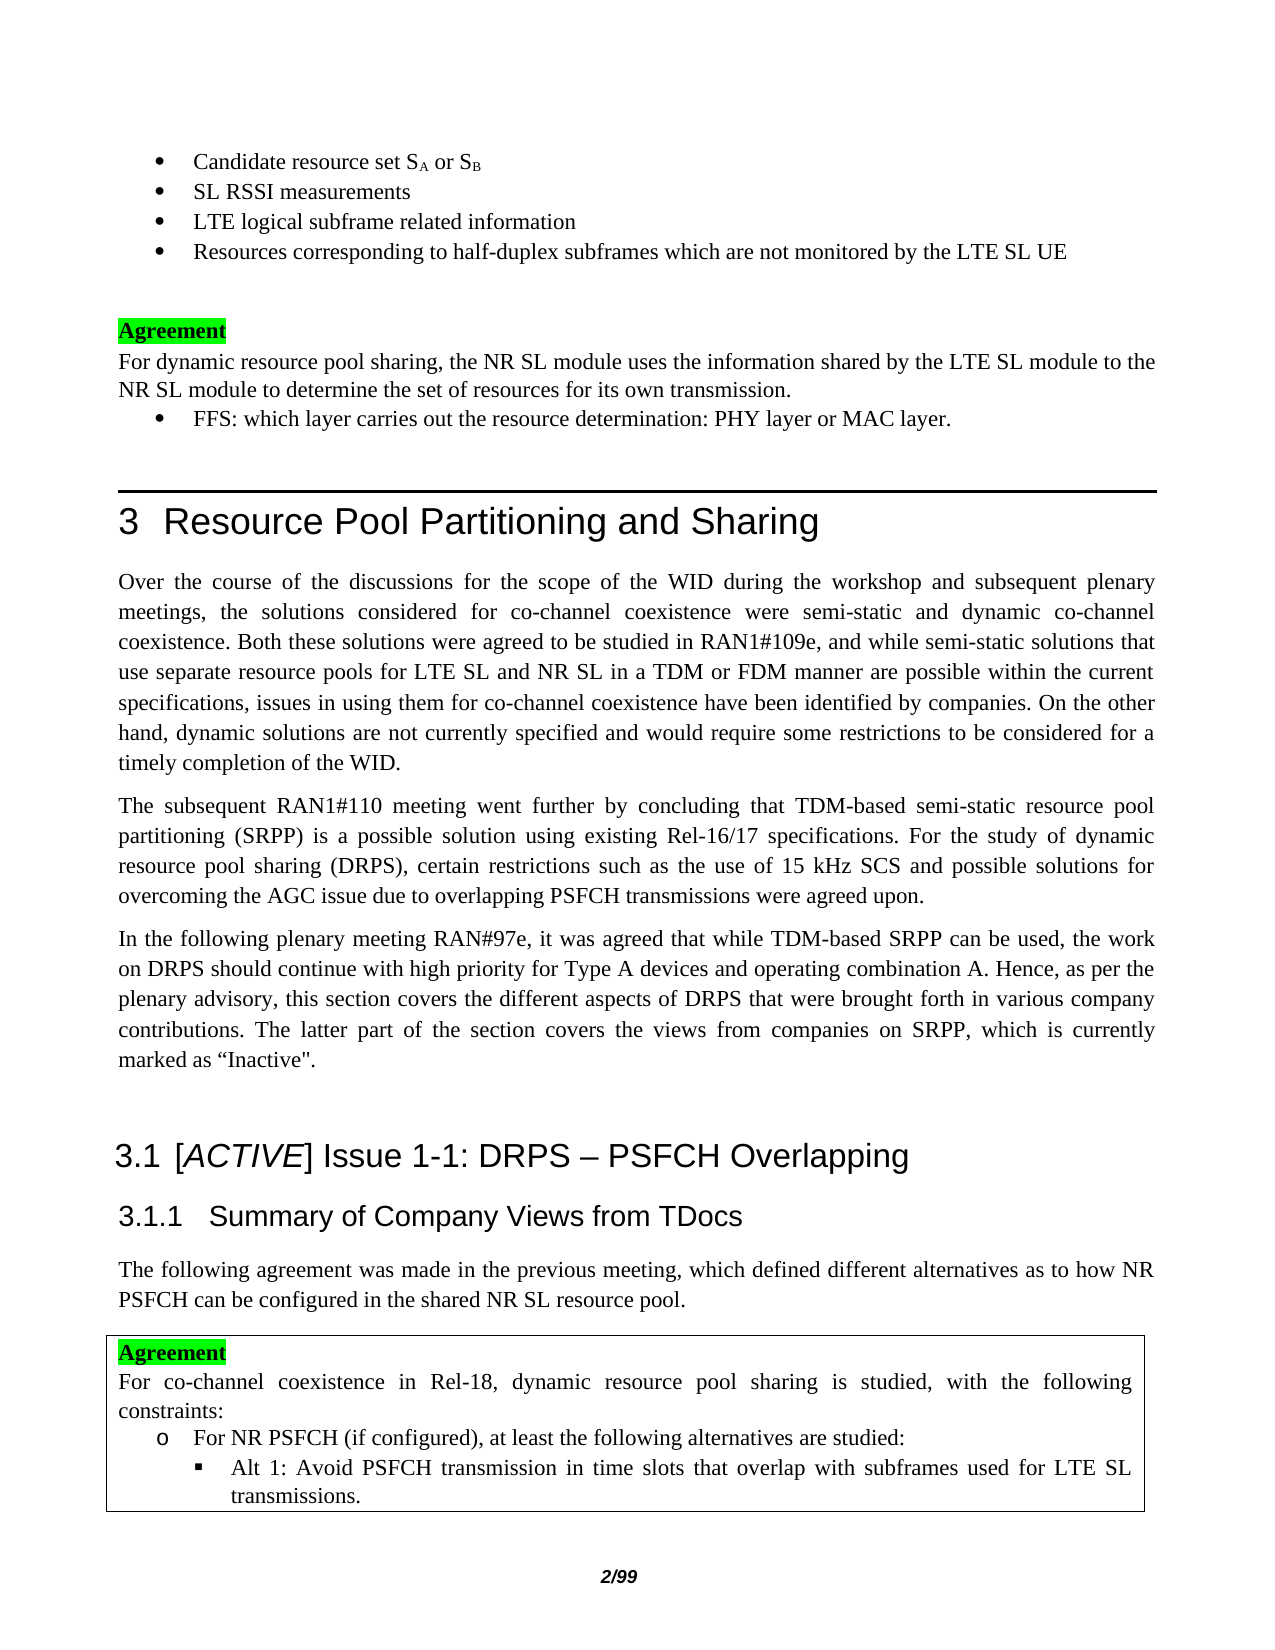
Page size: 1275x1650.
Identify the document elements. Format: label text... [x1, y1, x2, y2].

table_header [107, 1336, 1144, 1511]
subtitle Resource Pool Partitioning and Sharing [118, 493, 1157, 542]
text The subsequent RAN1#110 meeting went further by concluding that TDM-based semi-static resource pool partitioning (SRPP) is a possible solution using existing Rel-16/17 specifications. For the study of dynamic resource pool sharing (DRPS), certain restrictions such as the use of 15 kHz SCS and possible solutions for overcoming the AGC issue due to overlapping PSFCH transmissions were agreed upon. [118, 792, 1157, 909]
list LTE logical subframe related information [156, 208, 1157, 234]
list For dynamic resource pool sharing, the NR SL module uses the information shared by the LTE SL module to the NR SL module to determine the set of resources for its own transmission. [118, 348, 1157, 402]
list Candidate resource set SA or SB [156, 148, 1157, 174]
subtitle [ACTIVE] Issue 1-1: DRPS – PSFCH Overlapping [114, 1136, 1157, 1174]
text In the following plenary meeting RAN#97e, it was agreed that while TDM-based SRPP can be used, the work on DRPS should continue with high priority for Type A devices and operating combination A. Hence, as per the plenary advisory, this section covers the different aspects of DRPS that were brought forth in various company contributions. The latter part of the section covers the views from companies on SRPP, which is currently marked as “Inactive". [118, 925, 1157, 1072]
text The following agreement was made in the previous meeting, which defined different alternatives as to how NR PSFCH can be configured in the shared NR SL resource pool. [118, 1256, 1157, 1312]
text Agreement [118, 317, 1157, 344]
subtitle Summary of Company Views from TDocs [118, 1199, 1157, 1232]
list Resources corresponding to half-duplex subframes which are not monitored by the LTE SL UE [156, 238, 1157, 265]
list SL RSSI measurements [156, 178, 1157, 204]
list FFS: which layer carries out the resource determination: PHY layer or MAC layer. [156, 404, 1157, 431]
text Over the course of the discussions for the scope of the WID during the workshop and subsequent plenary meetings, the solutions considered for co-channel coexistence were semi-static and dynamic co-channel coexistence. Both these solutions were agreed to be studied in RAN1#109e, and while semi-static solutions that use separate resource pools for LTE SL and NR SL in a TDM or FDM manner are possible within the current specifications, issues in using them for co-channel coexistence have been identified by companies. On the other hand, dynamic solutions are not currently specified and would require some restrictions to be considered for a timely completion of the WID. [118, 568, 1157, 775]
